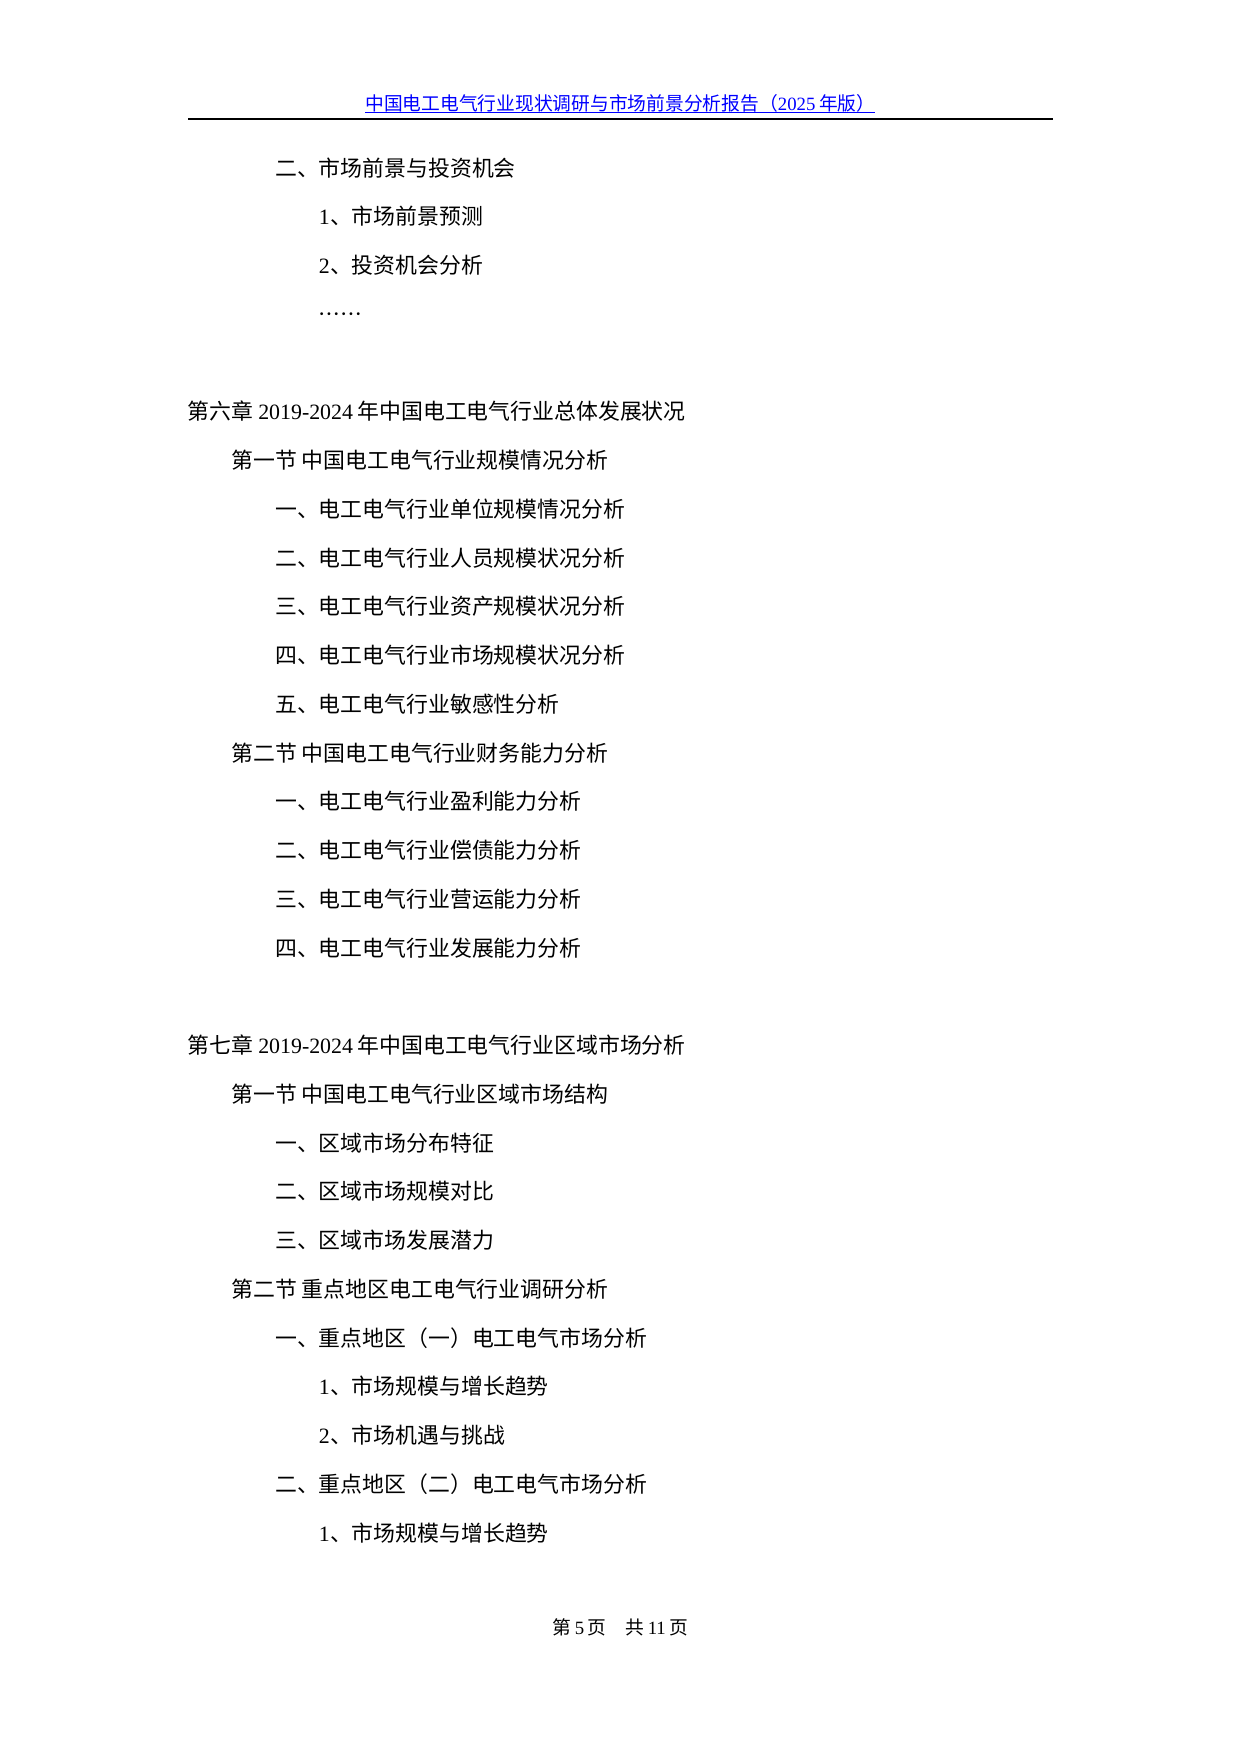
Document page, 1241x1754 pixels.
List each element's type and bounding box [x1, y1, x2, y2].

text [187, 150, 1053, 1548]
